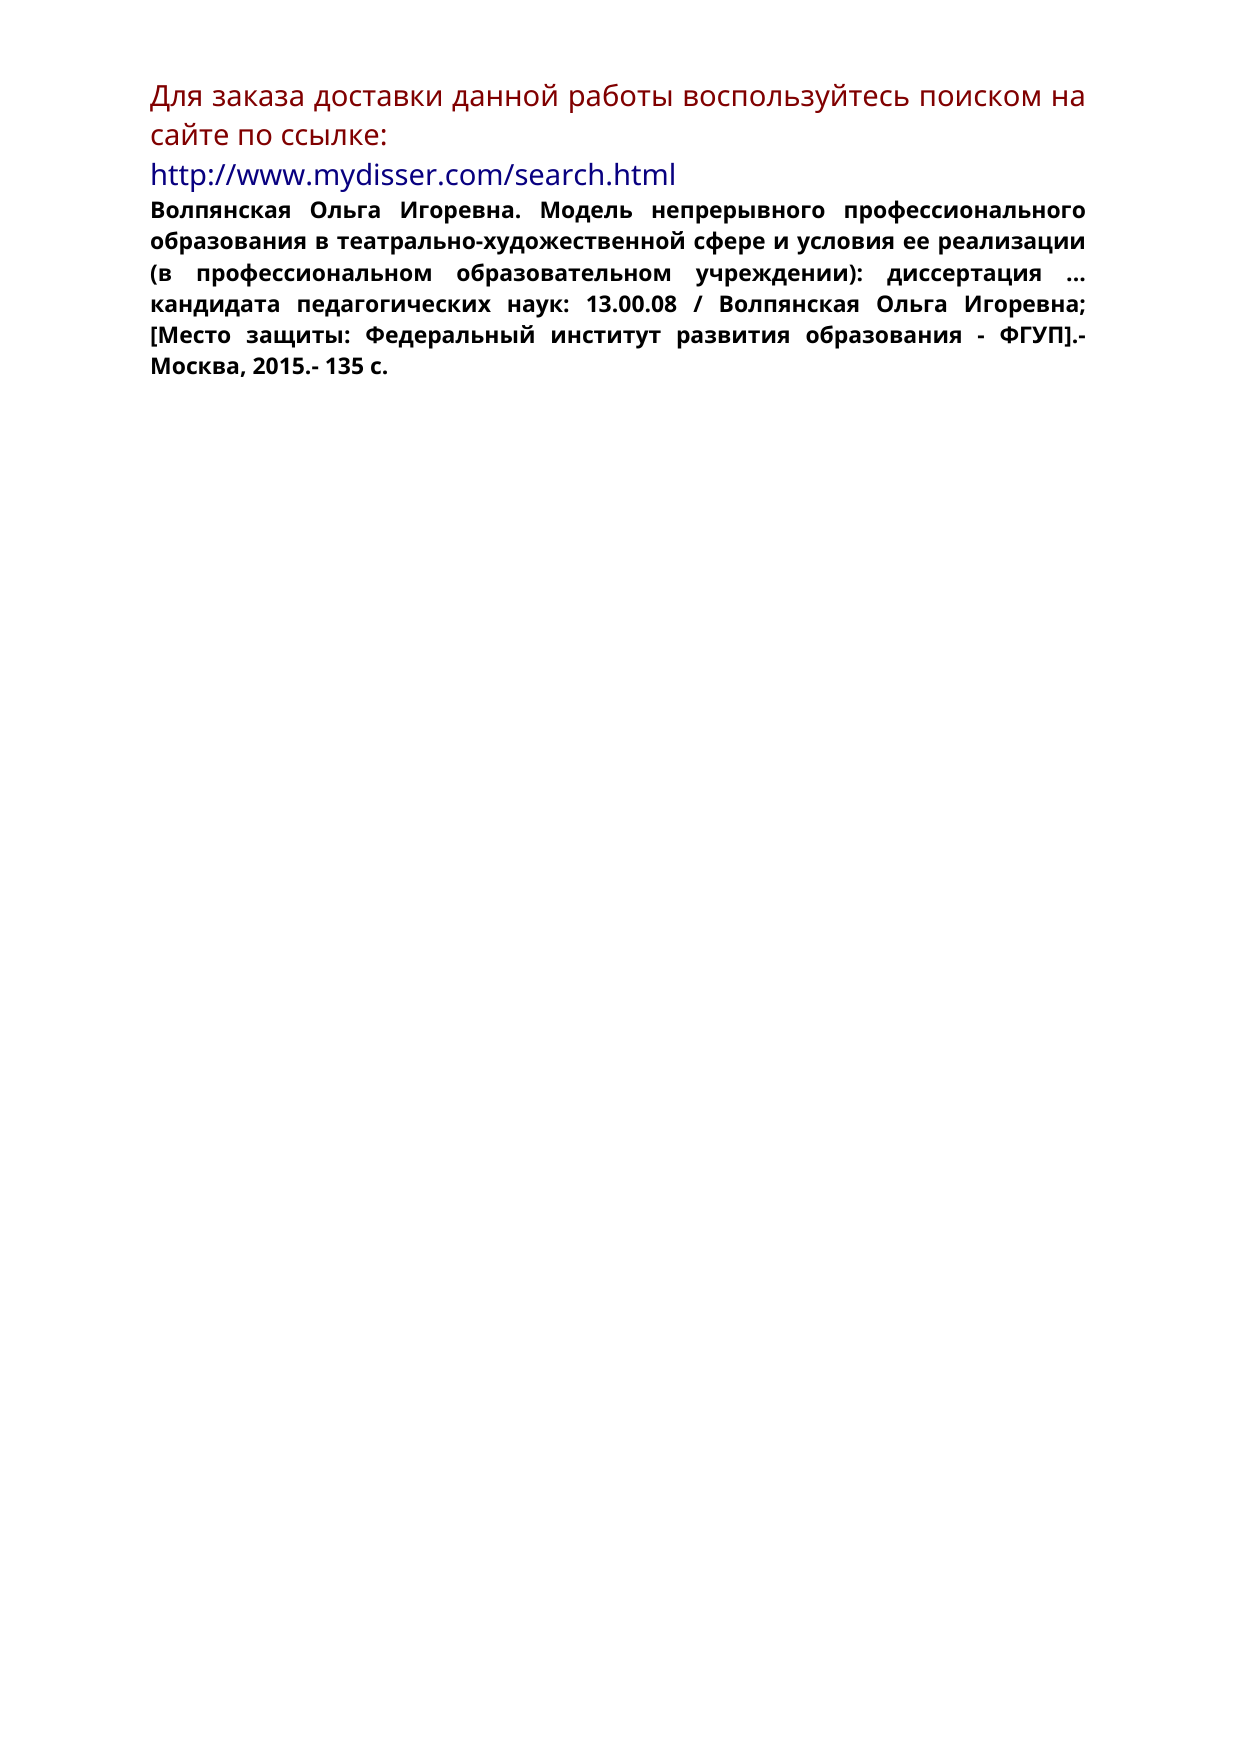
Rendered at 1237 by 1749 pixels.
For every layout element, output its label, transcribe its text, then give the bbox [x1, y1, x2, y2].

text Волпянская Ольга Игоревна. Модель непрерывного профессионального образования в театрально-художественной сфере и условия ее реализации (в профессиональном образовательном учреждении): диссертация ... кандидата педагогических наук: 13.00.08 / Волпянская Ольга Игоревна;[Место защиты: Федеральный институт развития образования - ФГУП].- Москва, 2015.- 135 с. [150, 194, 1086, 382]
